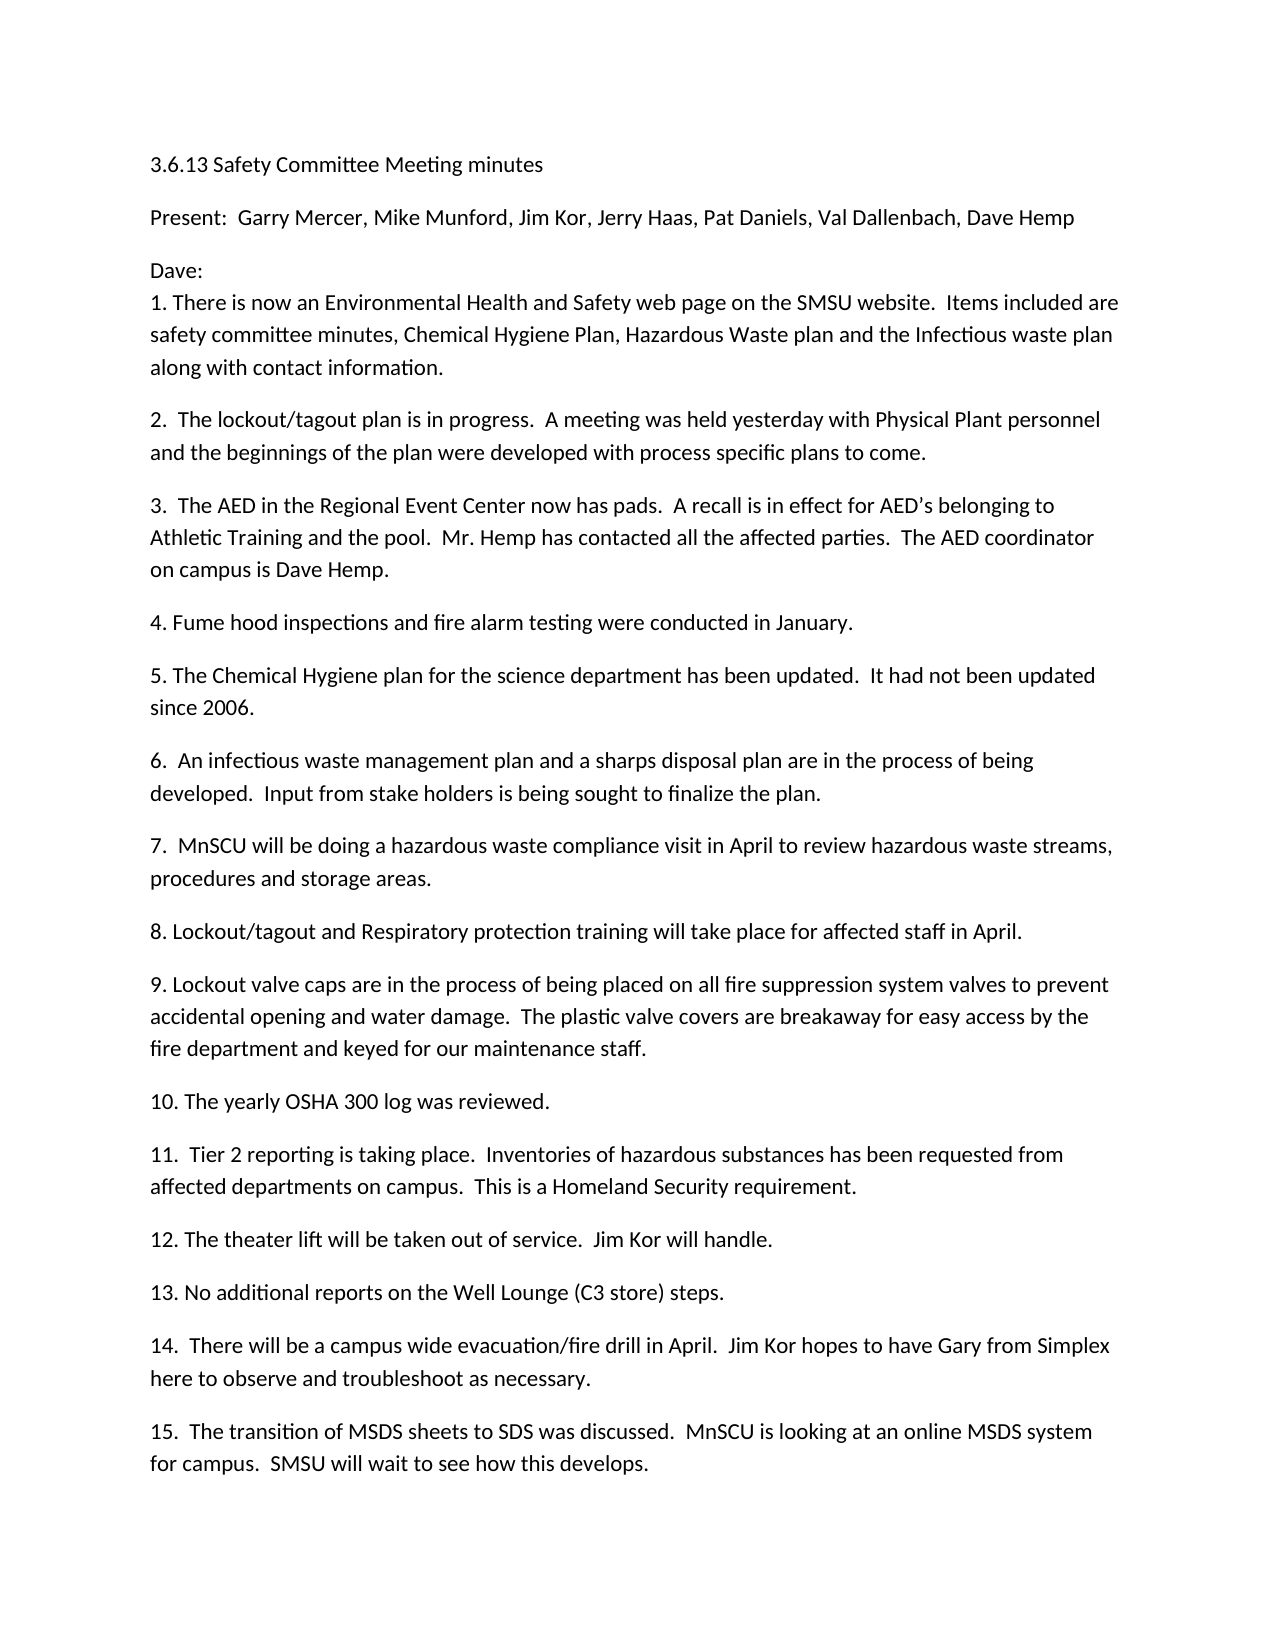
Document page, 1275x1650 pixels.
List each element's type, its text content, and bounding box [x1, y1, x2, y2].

text Dave: 1. There is now an Environmental Health and Safety web page on the SMSU website. Items included are safety committee minutes, Chemical Hygiene Plan, Hazardous Waste plan and the Infectious waste plan along with contact information. [150, 256, 1125, 381]
text 14. There will be a campus wide evacuation/fire drill in April. Jim Kor hopes to have Gary from Simplex here to observe and troubleshoot as necessary. [150, 1332, 1125, 1392]
text 8. Lockout/tagout and Respiratory protection training will take place for affected staff in April. [150, 917, 1125, 945]
text 5. The Chemical Hygiene plan for the science department has been updated. It had not been updated since 2006. [150, 661, 1125, 721]
text 7. MnSCU will be doing a hazardous waste compliance visit in April to review hazardous waste streams, procedures and storage areas. [150, 832, 1125, 892]
text Present: Garry Mercer, Mike Munford, Jim Kor, Jerry Haas, Pat Daniels, Val Dallenbach, Dave Hemp [150, 203, 1125, 231]
text 10. The yearly OSHA 300 log was reviewed. [150, 1087, 1125, 1115]
text 3. The AED in the Regional Event Center now has pads. A recall is in effect for AED’s belonging to Athletic Training and the pool. Mr. Hemp has contacted all the affected parties. The AED coordinator on campus is Dave Hemp. [150, 491, 1125, 583]
text 4. Fume hood inspections and fire alarm testing were conducted in January. [150, 608, 1125, 636]
text 6. An infectious waste management plan and a sharps disposal plan are in the process of being developed. Input from stake holders is being sought to finalize the plan. [150, 746, 1125, 807]
text 12. The theater lift will be taken out of service. Jim Kor will handle. [150, 1226, 1125, 1253]
text 9. Lockout valve caps are in the process of being placed on all fire suppression system valves to prevent accidental opening and water damage. The plastic valve covers are breakaway for easy access by the fire department and keyed for our maintenance staff. [150, 970, 1125, 1062]
text 15. The transition of MSDS sheets to SDS was discussed. MnSCU is looking at an online MSDS system for campus. SMSU will wait to see how this develops. [150, 1417, 1125, 1477]
text 13. No additional reports on the Well Lounge (C3 store) steps. [150, 1278, 1125, 1307]
text 3.6.13 Safety Committee Meeting minutes [150, 150, 1125, 178]
text 11. Tier 2 reporting is taking place. Inventories of hazardous substances has been requested from affected departments on campus. This is a Homeland Security requirement. [150, 1140, 1125, 1201]
text 2. The lockout/tagout plan is in progress. A meeting was held yesterday with Physical Plant personnel and the beginnings of the plan were developed with process specific plans to come. [150, 406, 1125, 466]
